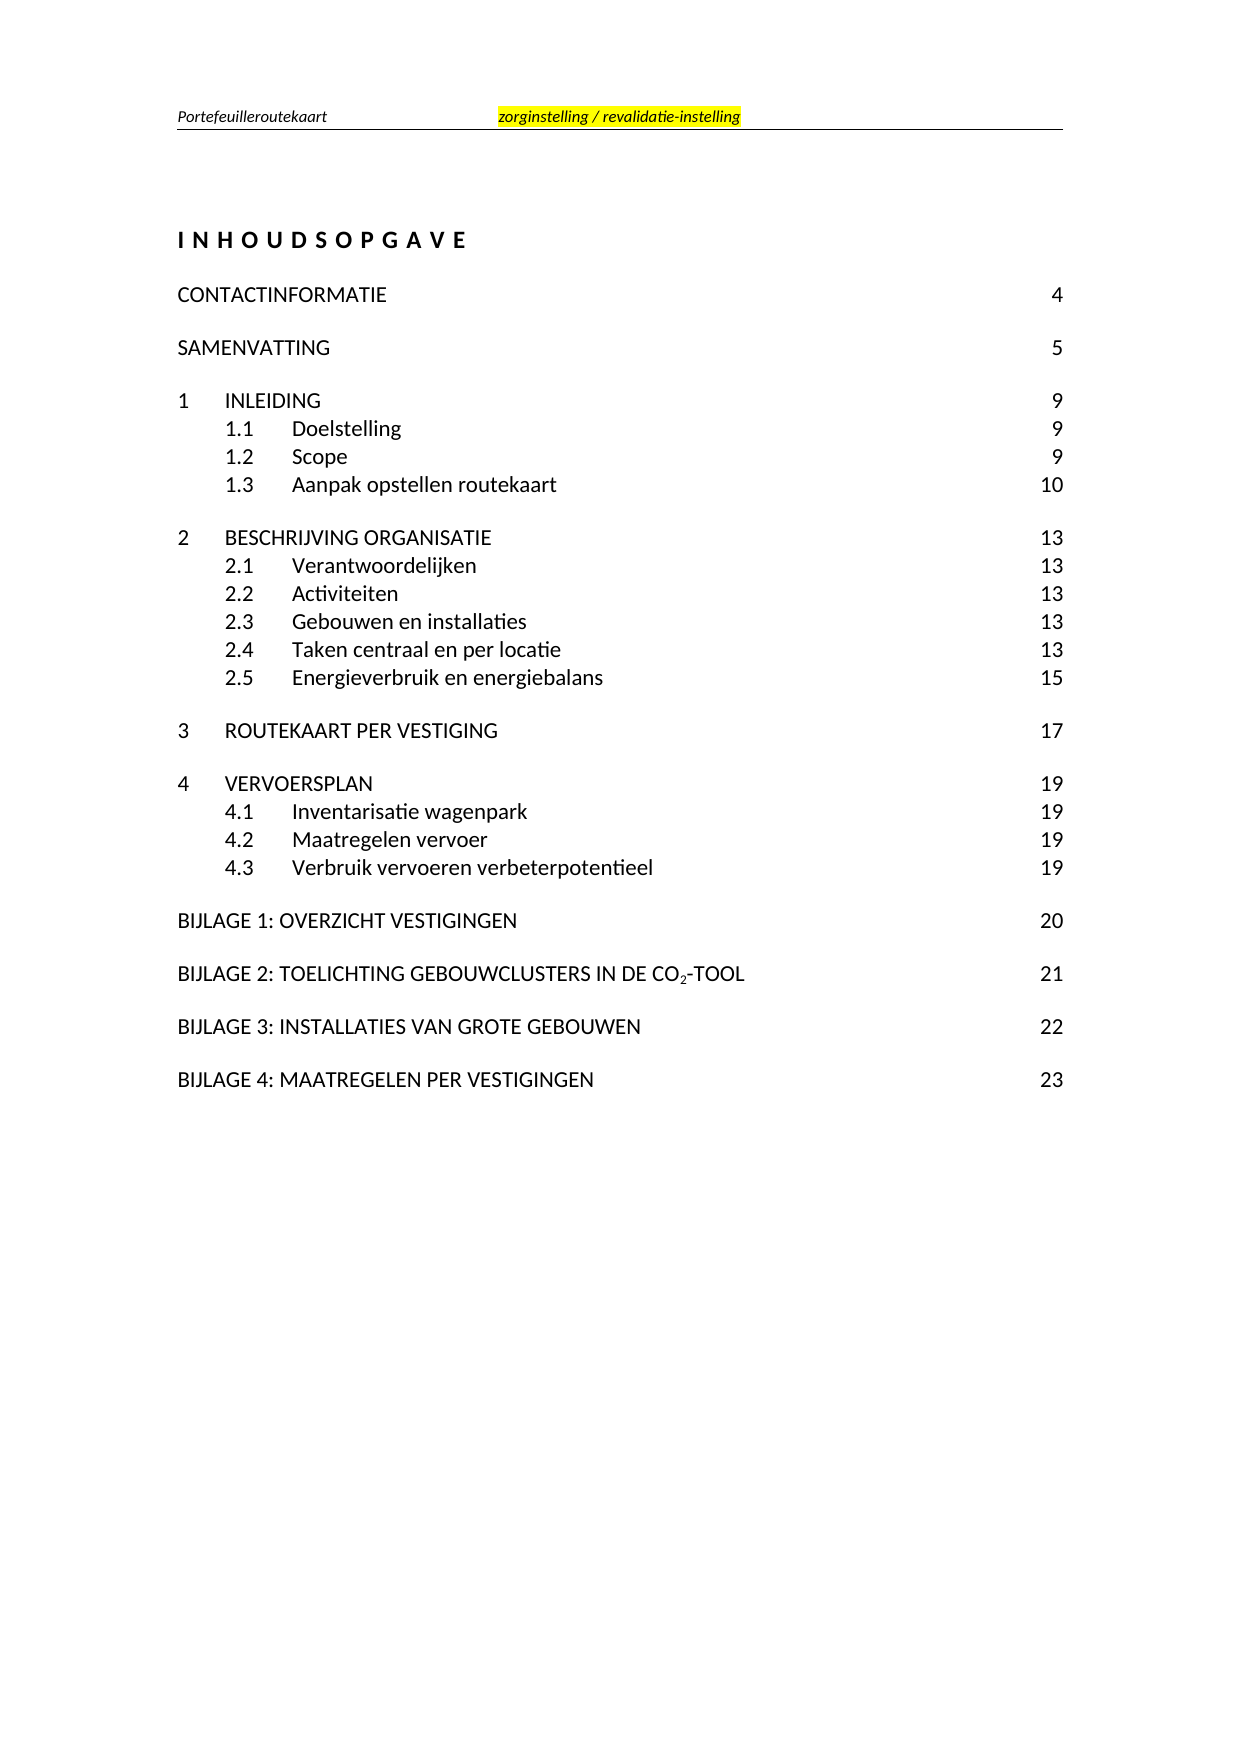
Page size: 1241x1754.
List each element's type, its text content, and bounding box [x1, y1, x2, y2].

text 4.3 Verbruik vervoeren verbeterpotentieel 19 [177, 853, 1063, 881]
text Bijlage 3: installaties van grote gebouwen 22 [177, 1012, 1063, 1040]
text Bijlage 2: toelichting gebouwclusters in de CO2-tool 21 [177, 959, 1063, 987]
text Bijlage 1: overzicht vestigingen 20 [177, 906, 1063, 934]
text 1.1 Doelstelling 9 [177, 414, 1063, 442]
text 2.5 Energieverbruik en energiebalans 15 [177, 663, 1063, 691]
text 1.3 Aanpak opstellen routekaart 10 [177, 470, 1063, 498]
text Inhoudsopgave [177, 224, 1063, 255]
text 4.2 Maatregelen vervoer 19 [177, 825, 1063, 853]
text Samenvatting 5 [177, 333, 1063, 361]
text Contactinformatie 4 [177, 280, 1063, 308]
text 4 vervoersplan 19 [177, 769, 1063, 797]
text 1.2 Scope 9 [177, 442, 1063, 470]
text 2.1 Verantwoordelijken 13 [177, 551, 1063, 579]
text 1 inleiding 9 [177, 386, 1063, 414]
text 2.3 Gebouwen en installaties 13 [177, 607, 1063, 635]
text Bijlage 4: maatregelen per vestigingen 23 [177, 1065, 1063, 1093]
text 2.2 Activiteiten 13 [177, 579, 1063, 607]
text 2.4 Taken centraal en per locatie 13 [177, 635, 1063, 663]
text 4.1 Inventarisatie wagenpark 19 [177, 797, 1063, 825]
text 2 Beschrijving organisatie 13 [177, 523, 1063, 551]
text 3 routekaart per vestiging 17 [177, 716, 1063, 744]
